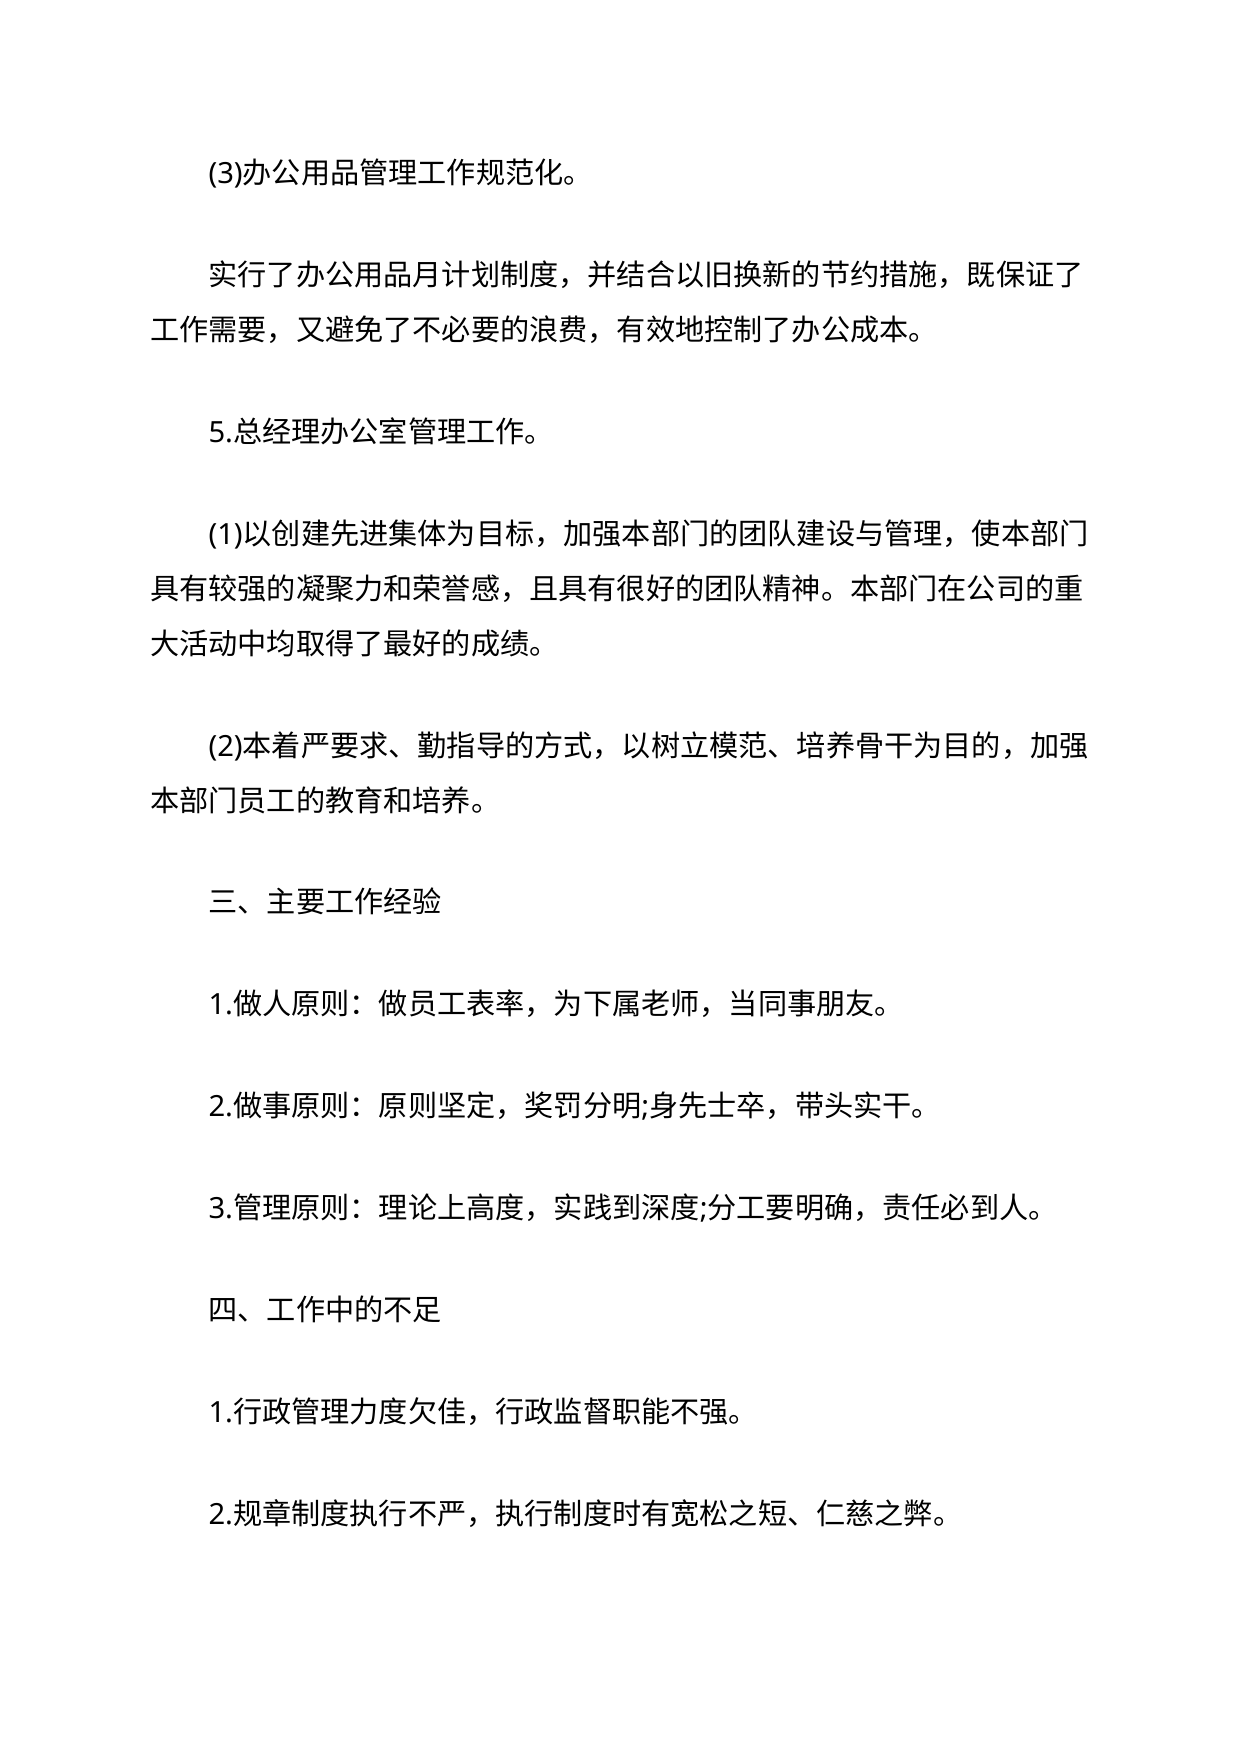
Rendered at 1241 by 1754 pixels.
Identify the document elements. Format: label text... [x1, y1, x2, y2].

text 3.管理原则：理论上高度，实践到深度;分工要明确，责任必到人。 [150, 1185, 1090, 1227]
text 实行了办公用品月计划制度，并结合以旧换新的节约措施，既保证了工作需要，又避免了不必要的浪费，有效地控制了办公成本。 [150, 252, 1090, 349]
text (2)本着严要求、勤指导的方式，以树立模范、培养骨干为目的，加强本部门员工的教育和培养。 [150, 722, 1090, 819]
text (3)办公用品管理工作规范化。 [150, 150, 1090, 192]
text 三、主要工作经验 [150, 879, 1090, 921]
text (1)以创建先进集体为目标，加强本部门的团队建设与管理，使本部门具有较强的凝聚力和荣誉感，且具有很好的团队精神。本部门在公司的重大活动中均取得了最好的成绩。 [150, 511, 1090, 663]
text 1.行政管理力度欠佳，行政监督职能不强。 [150, 1388, 1090, 1431]
text 1.做人原则：做员工表率，为下属老师，当同事朋友。 [150, 981, 1090, 1023]
text 5.总经理办公室管理工作。 [150, 409, 1090, 451]
text 2.做事原则：原则坚定，奖罚分明;身先士卒，带头实干。 [150, 1083, 1090, 1125]
text 四、工作中的不足 [150, 1287, 1090, 1329]
text 2.规章制度执行不严，执行制度时有宽松之短、仁慈之弊。 [150, 1491, 1090, 1533]
